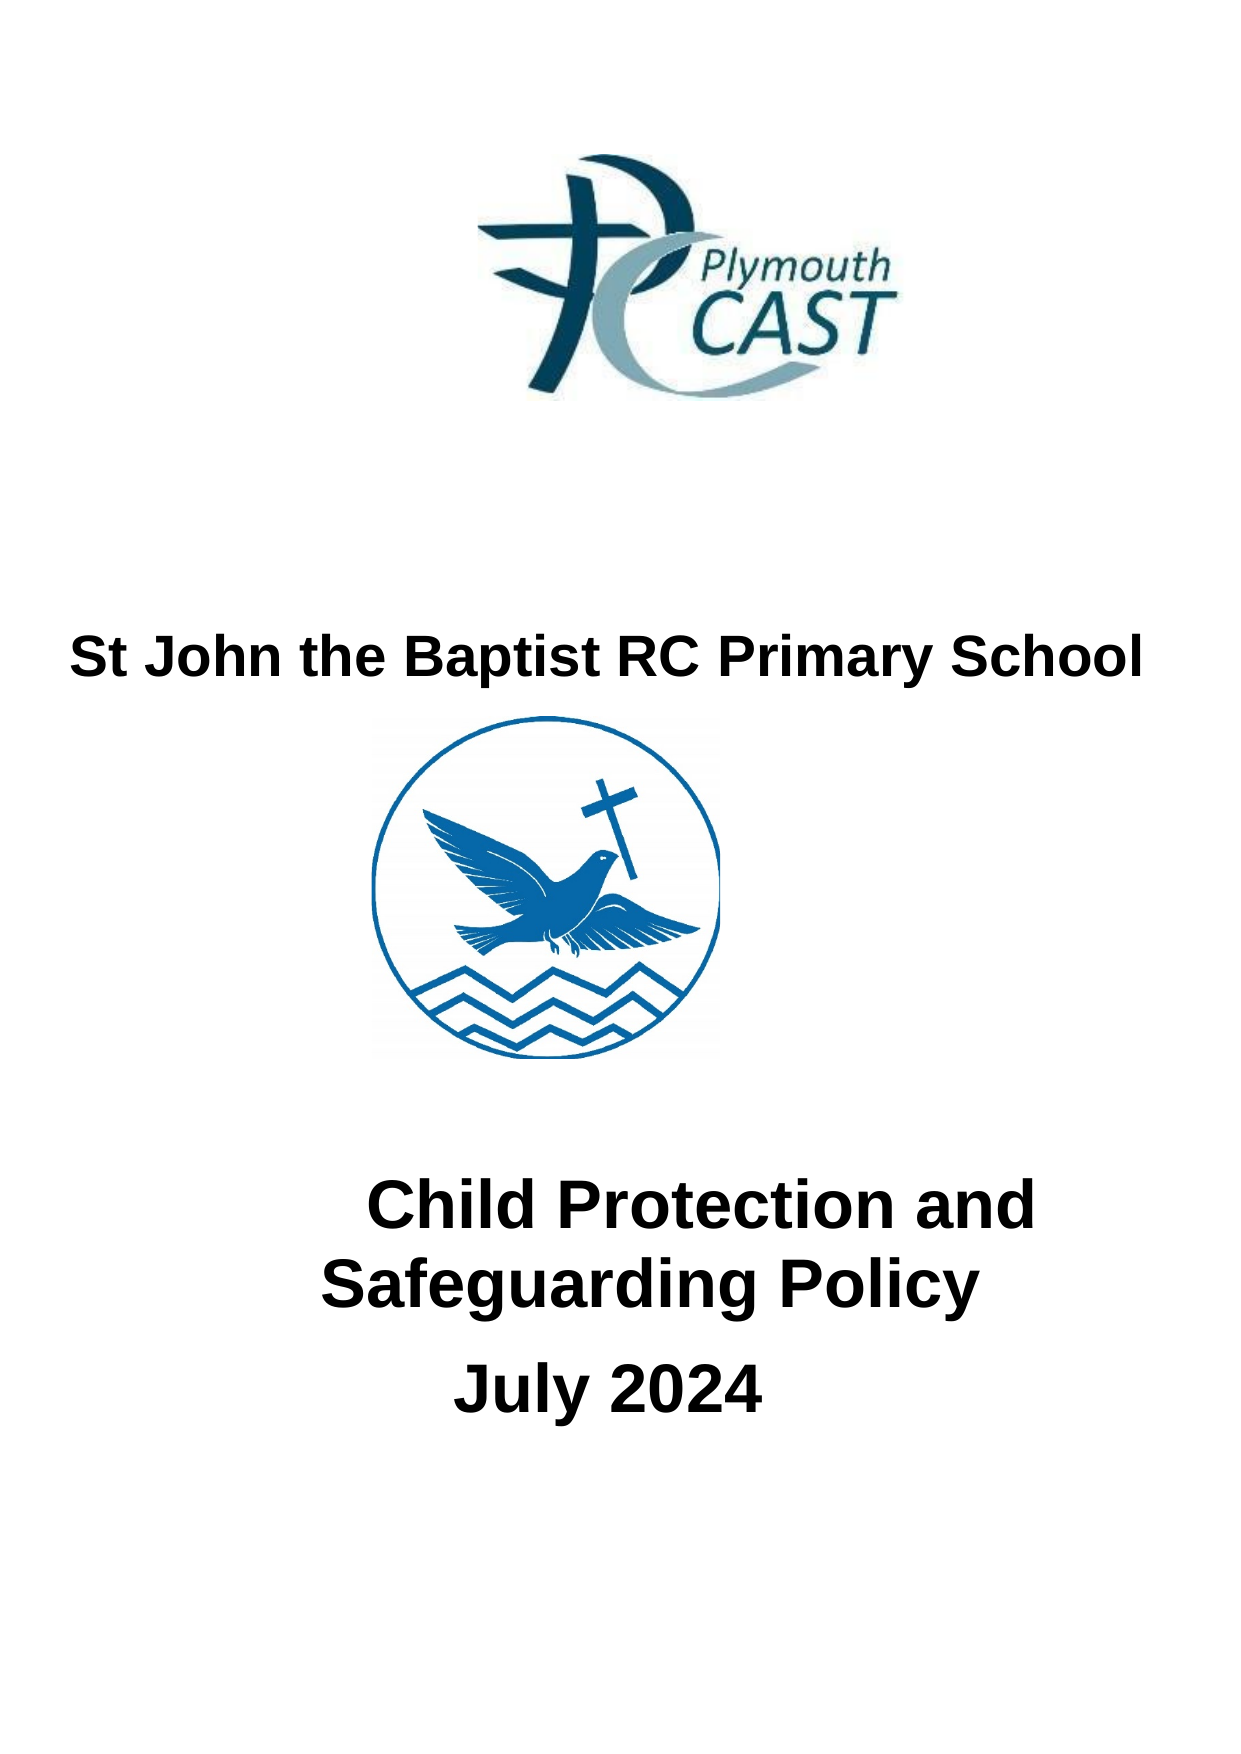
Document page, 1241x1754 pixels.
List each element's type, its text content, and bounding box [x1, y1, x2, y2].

text July 2024 [37, 1348, 1178, 1427]
picture [477, 154, 927, 401]
title Child Protection and Safeguarding Policy [139, 1164, 1162, 1322]
picture [370, 716, 720, 1057]
text St John the Baptist RC Primary School [37, 622, 1178, 689]
